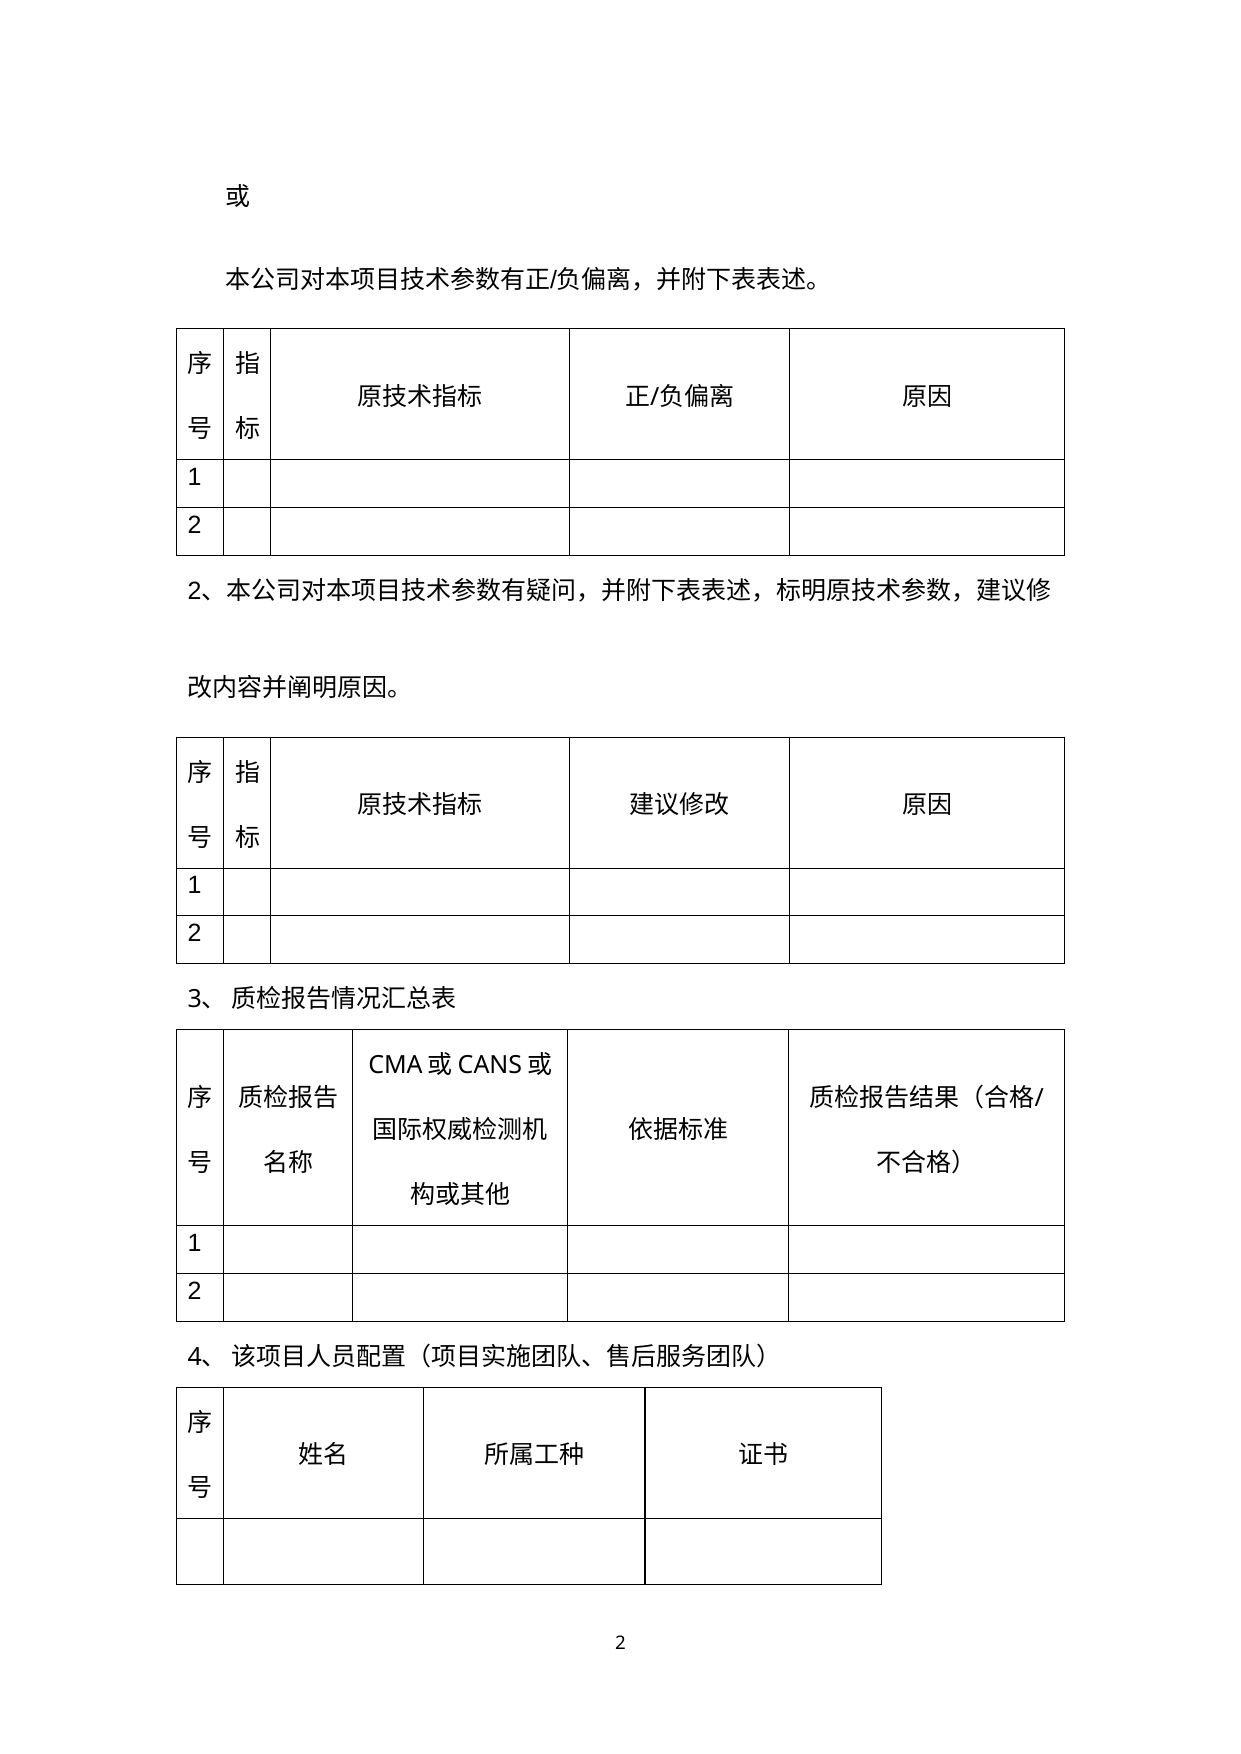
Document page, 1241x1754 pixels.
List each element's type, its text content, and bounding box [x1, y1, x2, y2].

table_cell [568, 1226, 788, 1273]
table_cell [224, 916, 270, 963]
table_cell [224, 508, 270, 555]
table_cell [424, 1519, 644, 1584]
list 该项目人员配置（项目实施团队、售后服务团队） [187, 1322, 1053, 1387]
table_cell [646, 1519, 881, 1584]
table_header 证书 [646, 1388, 881, 1518]
table_cell [271, 508, 569, 555]
table_cell [224, 460, 270, 507]
table_header 原技术指标 [271, 738, 569, 868]
table_cell 2 [177, 1274, 223, 1321]
table_cell [789, 1274, 1064, 1321]
table_header 序号 [177, 738, 223, 868]
table_cell [790, 508, 1064, 555]
table_header 质检报告名称 [224, 1030, 352, 1225]
table_cell 2 [177, 916, 223, 963]
table_cell [353, 1274, 567, 1321]
table_header CMA或CANS或国际权威检测机构或其他 [353, 1030, 567, 1225]
table_cell [271, 460, 569, 507]
table_cell 1 [177, 869, 223, 915]
table_header 序号 [177, 1388, 223, 1518]
table_cell [789, 1226, 1064, 1273]
table_cell [271, 869, 569, 915]
table_cell 1 [177, 1519, 223, 1584]
list 本公司对本项目技术参数有正/负偏离，并附下表表述。 [225, 245, 1053, 310]
table_cell [568, 1274, 788, 1321]
list 或 [225, 162, 1053, 227]
table_header 建议修改 [570, 738, 789, 868]
table_cell 2 [177, 508, 223, 555]
table_cell 1 [177, 460, 223, 507]
table_cell [224, 1519, 423, 1584]
table_cell [224, 1274, 352, 1321]
table_cell 1 [177, 1226, 223, 1273]
table_header 指标 [224, 738, 270, 868]
table_header 序号 [177, 1030, 223, 1225]
table_cell [224, 869, 270, 915]
table_cell [570, 869, 789, 915]
table_cell [224, 1226, 352, 1273]
table_cell [790, 869, 1064, 915]
table_cell [790, 916, 1064, 963]
table_header 姓名 [224, 1388, 423, 1518]
table_cell [271, 916, 569, 963]
table_cell [570, 508, 789, 555]
text 2、本公司对本项目技术参数有疑问，并附下表表述，标明原技术参数，建议修改内容并阐明原因。 [187, 556, 1053, 718]
table_cell [570, 460, 789, 507]
table_cell [790, 460, 1064, 507]
table_cell [353, 1226, 567, 1273]
table_header 原因 [790, 738, 1064, 868]
table_cell [570, 916, 789, 963]
table_header 序号 [177, 329, 223, 459]
table_header 正/负偏离 [570, 329, 789, 459]
list 质检报告情况汇总表 [187, 964, 1053, 1029]
table_header 质检报告结果（合格/不合格） [789, 1030, 1064, 1225]
table_header 原因 [790, 329, 1064, 459]
table_header 依据标准 [568, 1030, 788, 1225]
table_header 指标 [224, 329, 270, 459]
table_header 所属工种 [424, 1388, 644, 1518]
table_header 原技术指标 [271, 329, 569, 459]
